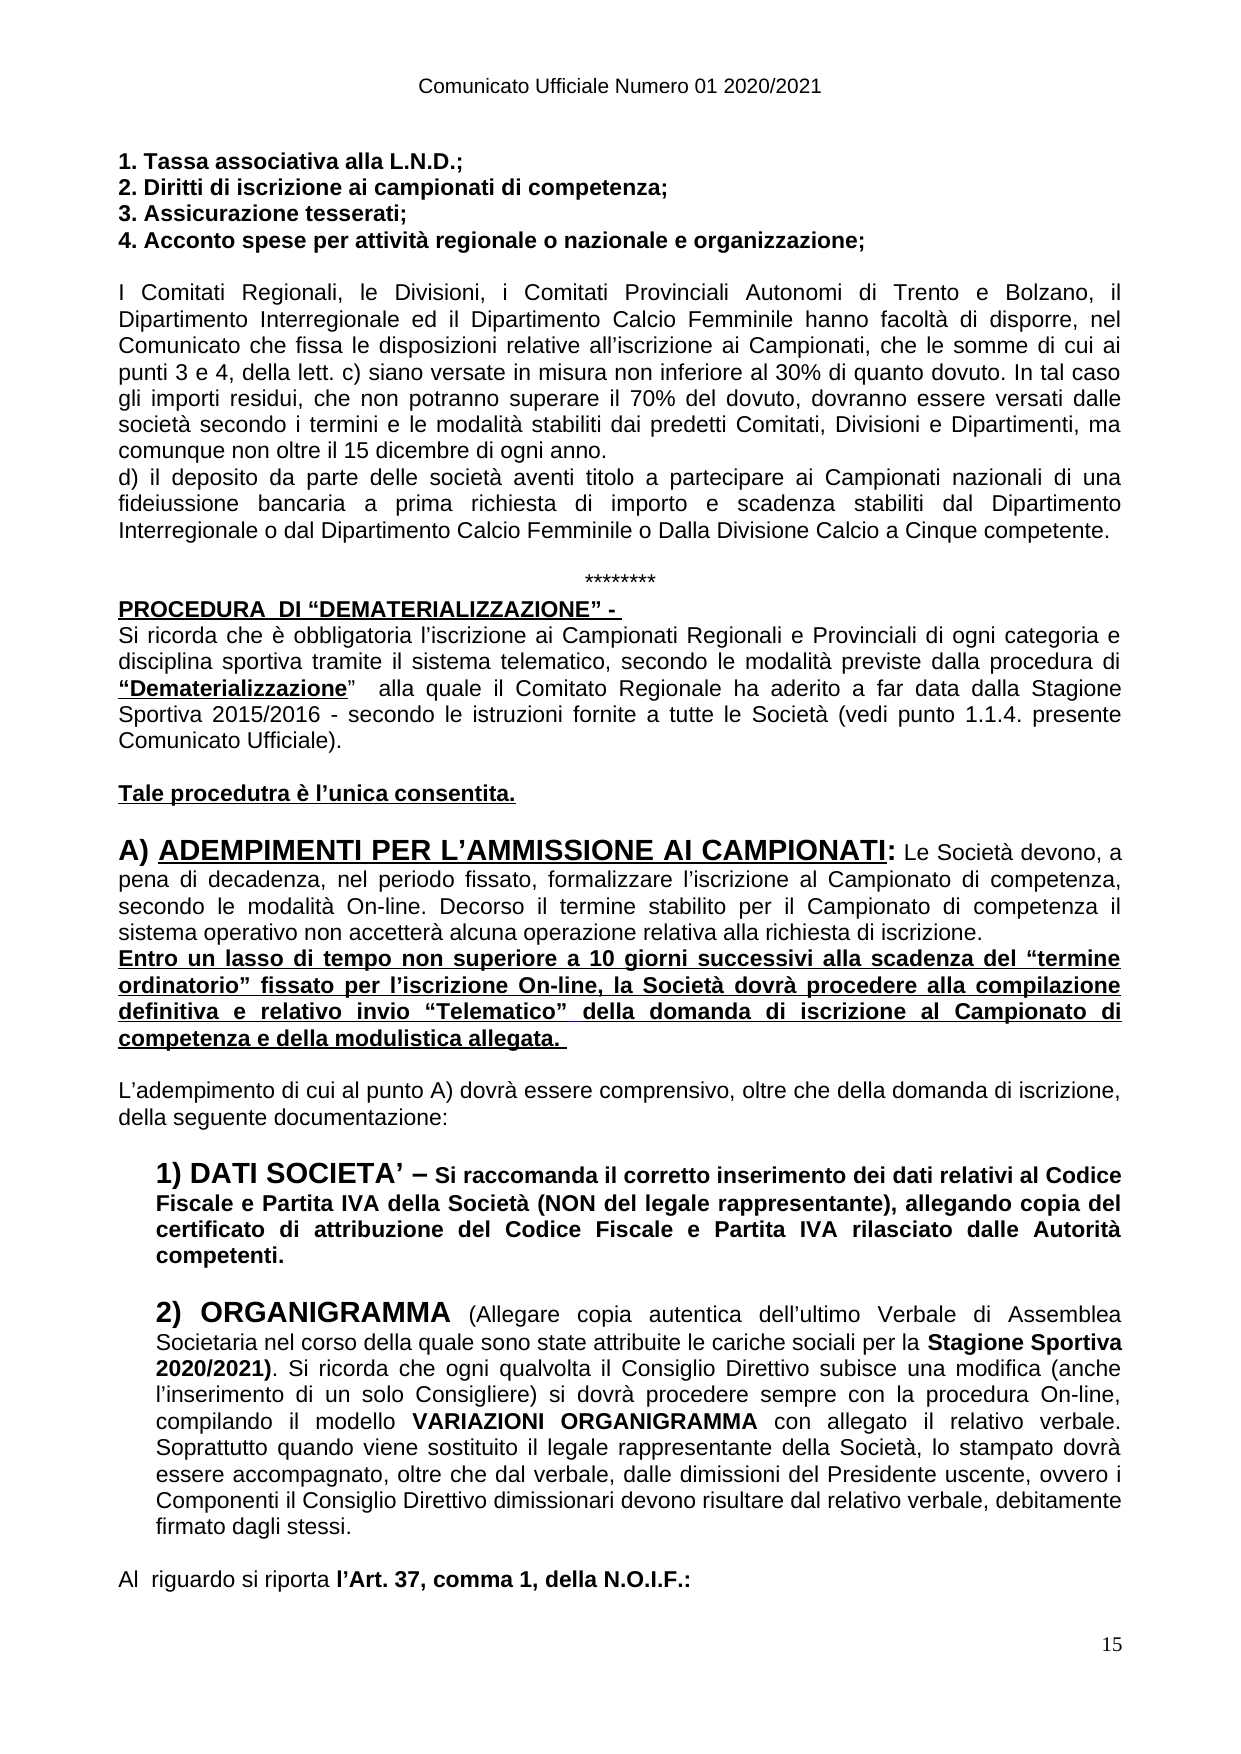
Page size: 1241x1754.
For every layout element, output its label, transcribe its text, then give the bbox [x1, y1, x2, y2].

text 2. Diritti di iscrizione ai campionati di competenza; [118, 174, 1122, 200]
text Al riguardo si riporta l’Art. 37, comma 1, della N.O.I.F.: [118, 1566, 1122, 1592]
text Si ricorda che è obbligatoria l’iscrizione ai Campionati Regionali e Provinciali di ogni categoria e disciplina sportiva tramite il sistema telematico, secondo le modalità previste dalla procedura di “Dematerializzazione” alla quale il Comitato Regionale ha aderito a far data dalla Stagione Sportiva 2015/2016 - secondo le istruzioni fornite a tutte le Società (vedi punto 1.1.4. presente Comunicato Ufficiale). [118, 622, 1122, 754]
text Tale procedutra è l’unica consentita. [118, 780, 1122, 806]
text L’adempimento di cui al punto A) dovrà essere comprensivo, oltre che della domanda di iscrizione, della seguente documentazione: [118, 1077, 1122, 1130]
text Entro un lasso di tempo non superiore a 10 giorni successivi alla scadenza del “termine ordinatorio” fissato per l’iscrizione On-line, dovrà procedere alla compilazione definitiva e relativo invio “Telematico” della domanda di iscrizione al Campionato di competenza e della modulistica allegata. [118, 1022, 1122, 1051]
text 1) DATI SOCIETA’ – Si raccomanda il corretto inserimento dei dati relativi al Codice Fiscale e Partita IVA della Società (NON del legale rappresentante), allegando copia del certificato di attribuzione del Codice Fiscale e Partita IVA rilasciato dalle Autorità competenti. [156, 1156, 1122, 1269]
text ******** [118, 569, 1122, 596]
text Entro un lasso di tempo non superiore a 10 giorni successivi alla scadenza del “termine ordinatorio” fissato per l’iscrizione On-line, dovrà procedere alla compilazione definitiva e relativo invio “Telematico” della domanda di iscrizione al Campionato di competenza e della modulistica allegata. [118, 945, 1122, 1021]
text A) ADEMPIMENTI PER L’AMMISSIONE AI CAMPIONATI: Le Società devono, a pena di decadenza, nel periodo fissato, formalizzare l’iscrizione al Campionato di competenza, secondo le modalità On-line. Decorso il termine stabilito per il Campionato di competenza il sistema operativo non accetterà alcuna operazione relativa alla richiesta di iscrizione. [118, 833, 1122, 945]
text 3. Assicurazione tesserati; [118, 200, 1122, 227]
text I Comitati Regionali, le Divisioni, i Comitati Provinciali Autonomi di Trento e Bolzano, il Dipartimento Interregionale ed il Dipartimento Calcio Femminile hanno facoltà di disporre, nel Comunicato che fissa le disposizioni relative all’iscrizione ai Campionati, che le somme di cui ai punti 3 e 4, della lett. c) siano versate in misura non inferiore al 30% di quanto dovuto. In tal caso gli importi residui, che non potranno superare il 70% del dovuto, dovranno essere versati dalle società secondo i termini e le modalità stabiliti dai predetti Comitati, Divisioni e Dipartimenti, ma comunque non oltre il 15 dicembre di ogni anno. [118, 279, 1122, 464]
text 2) ORGANIGRAMMA (Allegare copia autentica dell’ultimo Verbale di Assemblea Societaria nel corso della quale sono state attribuite le cariche sociali per 2020/2021). Si ricorda che ogni qualvolta il Consiglio Direttivo subisce una modifica (anche l’inserimento di un solo Consigliere) si dovrà procedere sempre con la procedura On-line, compilando il modello VARIAZIONI ORGANIGRAMMA con allegato il relativo verbale. Soprattutto quando viene sostituito il legale rappresentante della Società, lo stampato dovrà essere accompagnato, oltre che dal verbale, dalle dimissioni del Presidente uscente, ovvero i Componenti il Consiglio Direttivo dimissionari devono risultare dal relativo verbale, debitamente firmato dagli stessi. [156, 1295, 1122, 1539]
text 1. Tassa associativa alla L.N.D.; [118, 148, 1122, 174]
text d) il deposito da parte delle società aventi titolo a partecipare ai Campionati nazionali di una fideiussione bancaria a prima richiesta di importo e scadenza stabiliti dal Dipartimento Interregionale o dal Dipartimento Calcio Femminile o Dalla Divisione Calcio a Cinque competente. [118, 464, 1122, 543]
text PROCEDURA DI “DEMATERIALIZZAZIONE” - [118, 596, 1122, 622]
text 4. Acconto spese per attività regionale o nazionale e organizzazione; [118, 227, 1122, 253]
